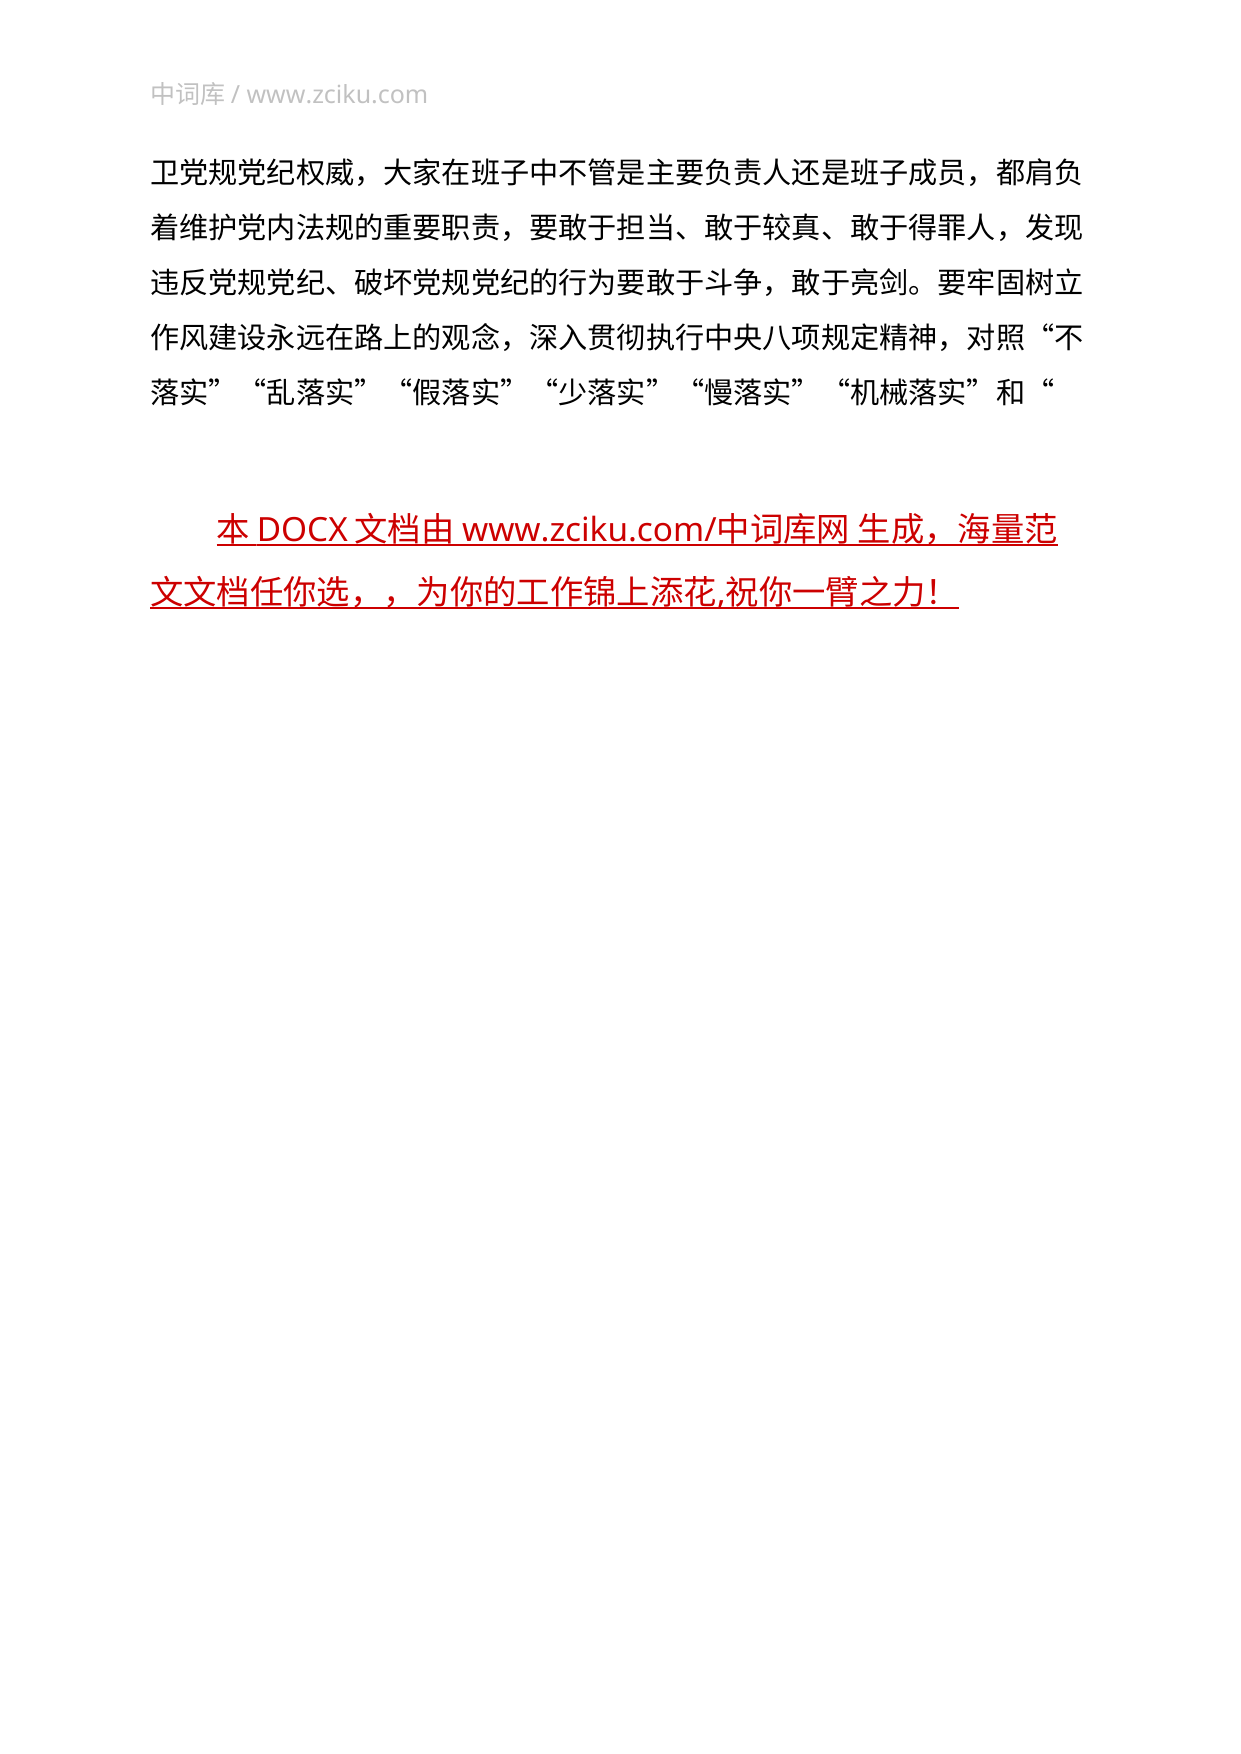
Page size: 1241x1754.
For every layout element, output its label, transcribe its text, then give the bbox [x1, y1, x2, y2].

text 本DOCX文档由 www.zciku.com/中词库网 生成，海量范文文档任你选，，为你的工作锦上添花,祝你一臂之力！ [150, 503, 1090, 614]
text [150, 150, 1090, 412]
